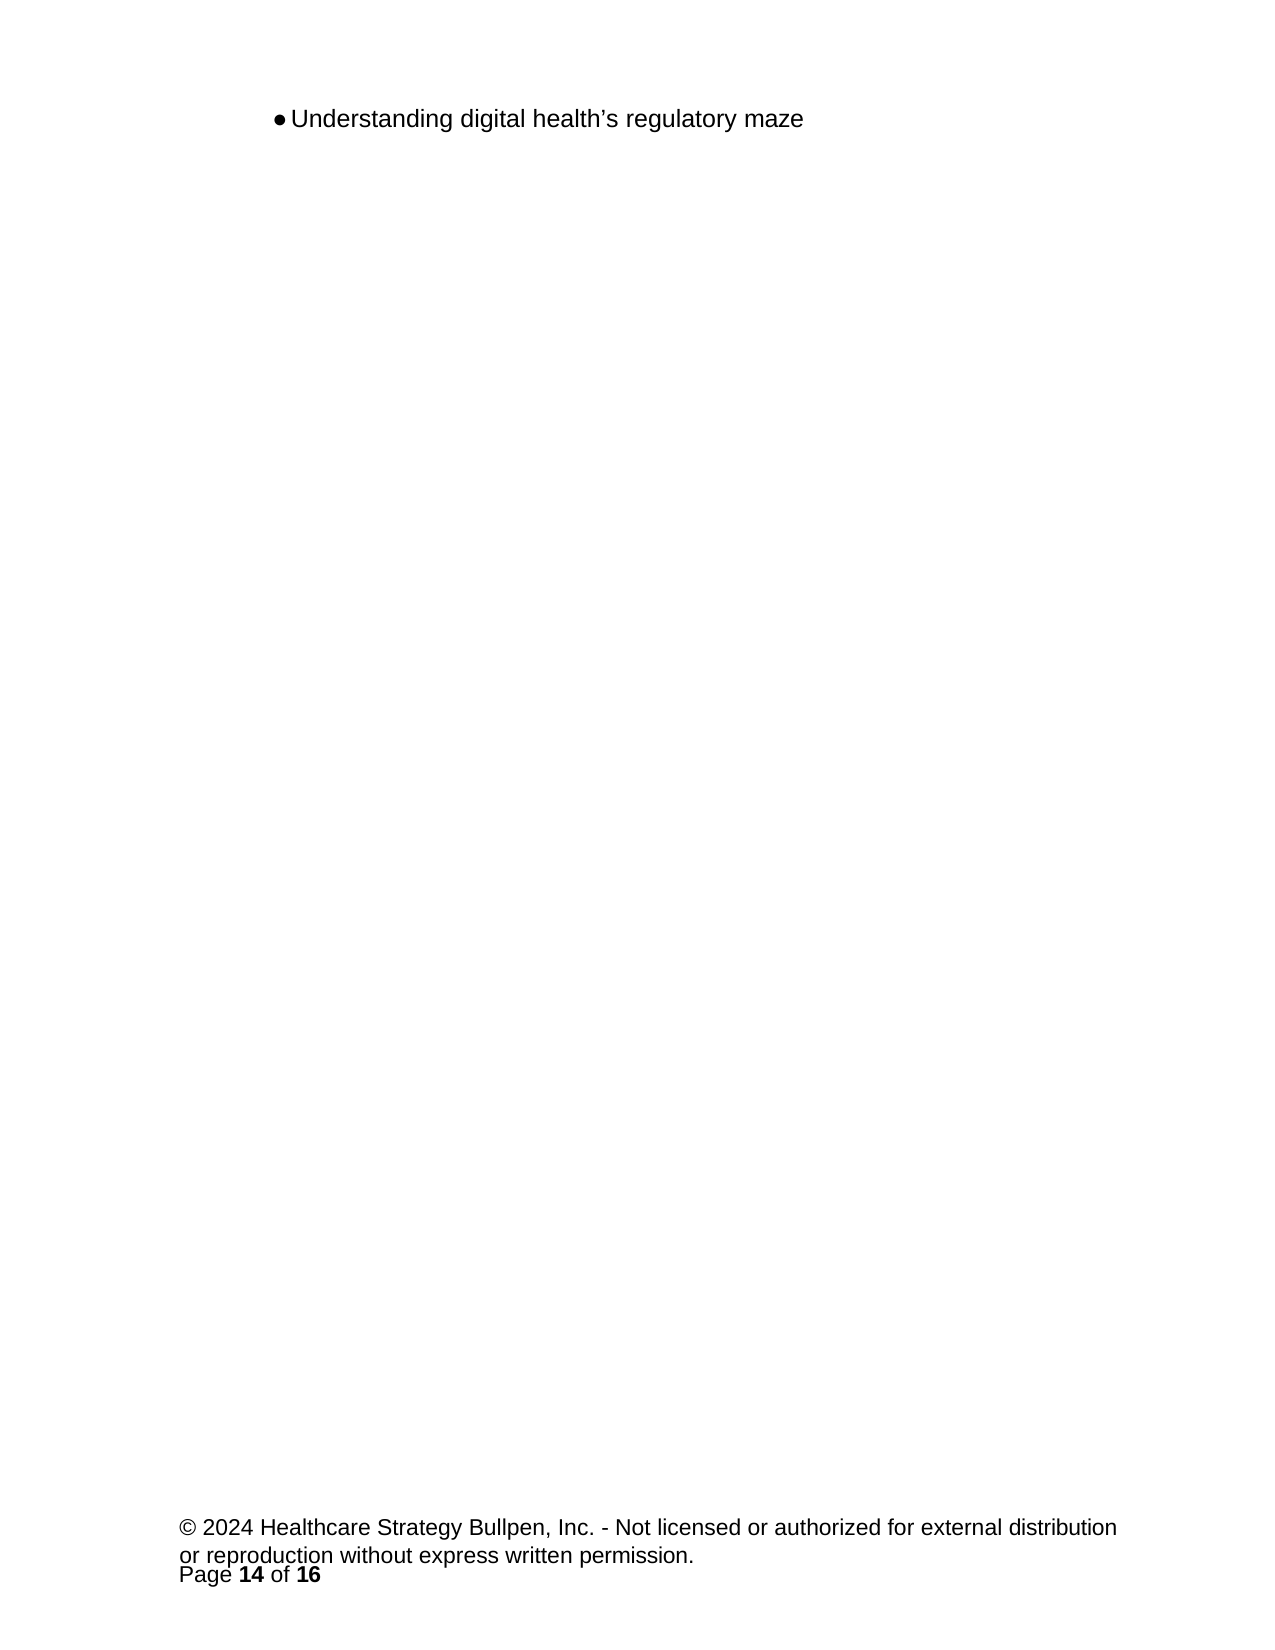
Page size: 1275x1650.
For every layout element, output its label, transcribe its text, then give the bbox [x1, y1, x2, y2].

list Understanding digital health’s regulatory maze [272, 104, 1210, 133]
